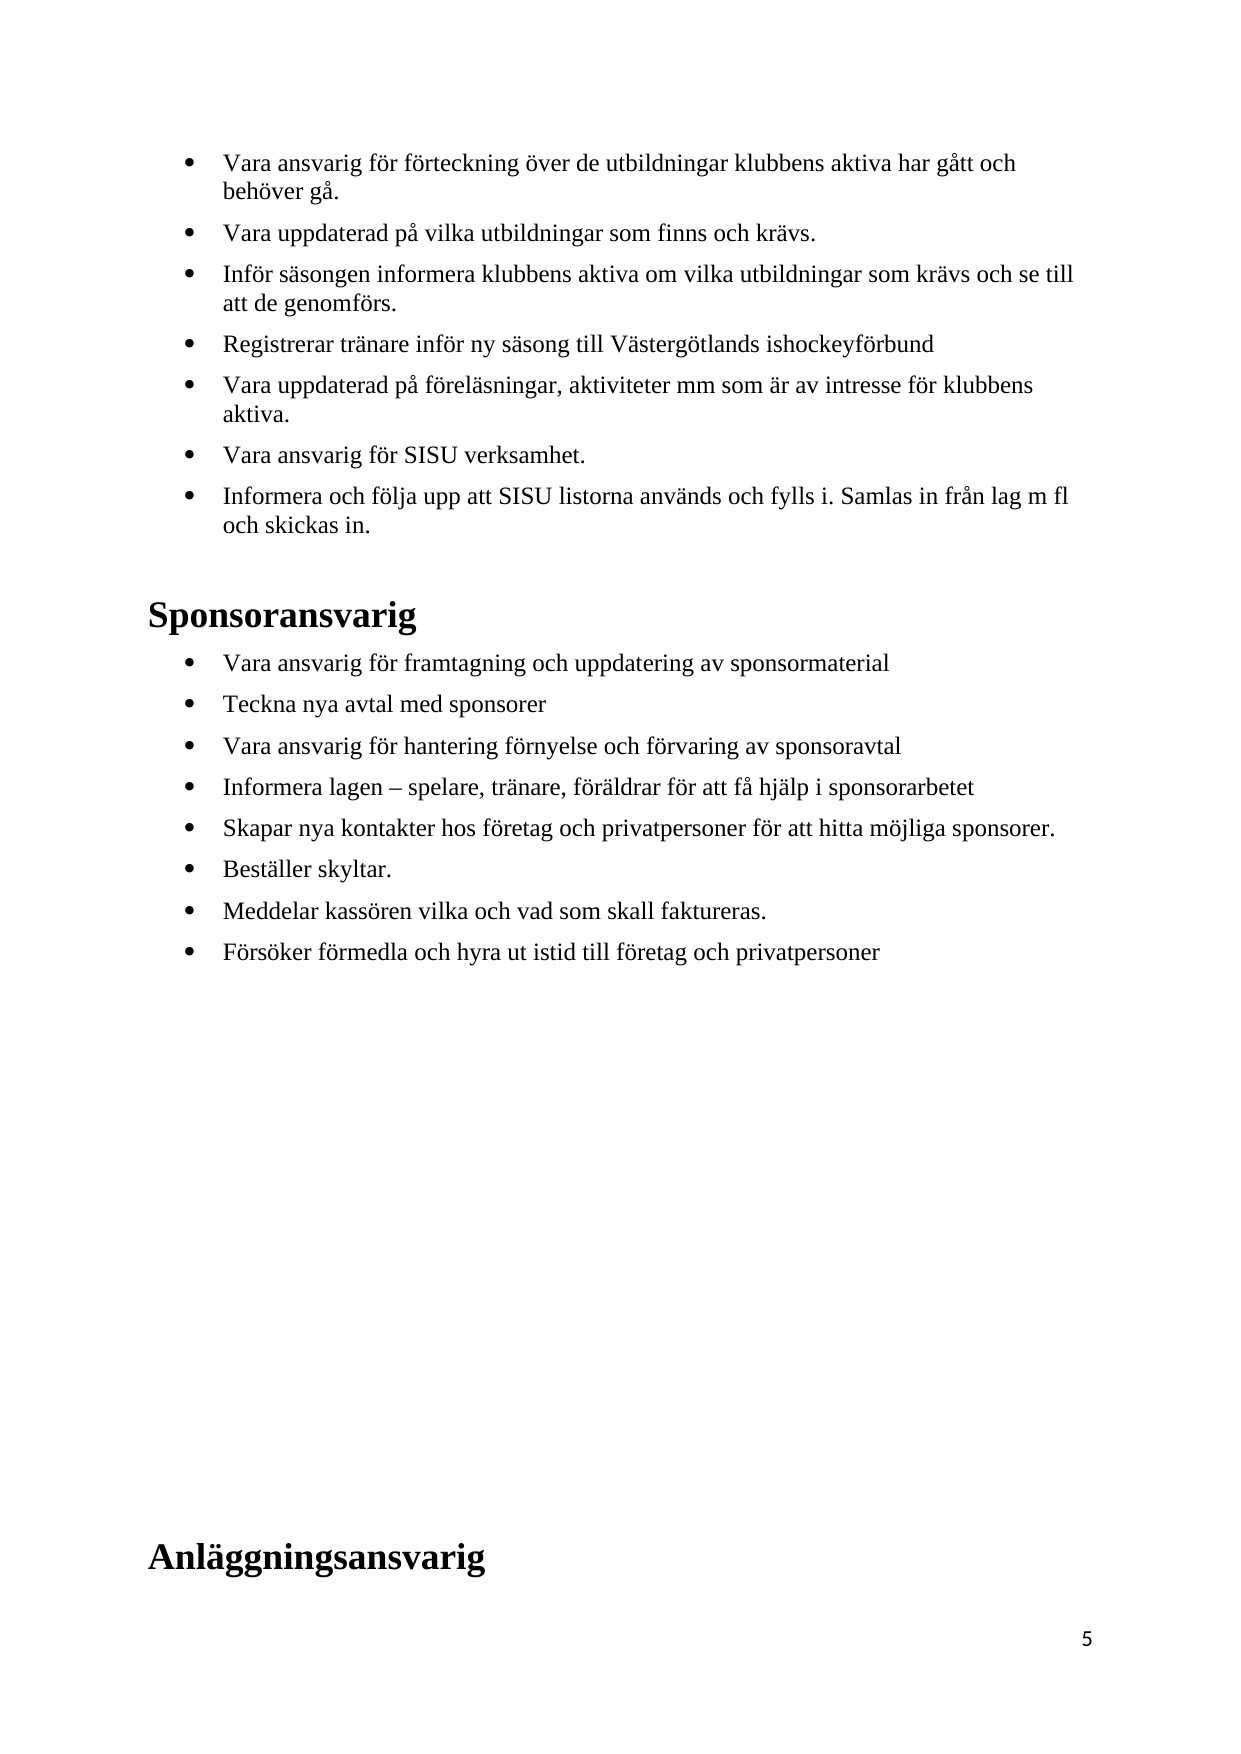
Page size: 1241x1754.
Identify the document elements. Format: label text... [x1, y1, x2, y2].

list Informera lagen – spelare, tränare, föräldrar för att få hjälp i sponsorarbetet [185, 772, 1093, 801]
list Meddelar kassören vilka och vad som skall faktureras. [185, 896, 1093, 924]
list Registrerar tränare inför ny säsong till Västergötlands ishockeyförbund [185, 329, 1093, 358]
list Försöker förmedla och hyra ut istid till företag och privatpersoner [185, 937, 1093, 966]
list Skapar nya kontakter hos företag och privatpersoner för att hitta möjliga sponsorer. [185, 813, 1093, 842]
text Anläggningsansvarig [148, 1534, 1093, 1578]
list Teckna nya avtal med sponsorer [185, 689, 1093, 718]
list Vara uppdaterad på vilka utbildningar som finns och krävs. [185, 218, 1093, 246]
list Vara ansvarig för framtagning och uppdatering av sponsormaterial [185, 648, 1093, 677]
list Vara ansvarig för förteckning över de utbildningar klubbens aktiva har gått och behöver gå. [185, 148, 1093, 205]
list Informera och följa upp att SISU listorna används och fylls i. Samlas in från lag m fl och skickas in. [185, 481, 1093, 539]
list Inför säsongen informera klubbens aktiva om vilka utbildningar som krävs och se till att de genomförs. [185, 259, 1093, 316]
list Vara uppdaterad på föreläsningar, aktiviteter mm som är av intresse för klubbens aktiva. [185, 370, 1093, 428]
list Beställer skyltar. [185, 854, 1093, 883]
list Vara ansvarig för hantering förnyelse och förvaring av sponsoravtal [185, 731, 1093, 759]
text Sponsoransvarig [148, 593, 1093, 636]
list Vara ansvarig för SISU verksamhet. [185, 440, 1093, 469]
